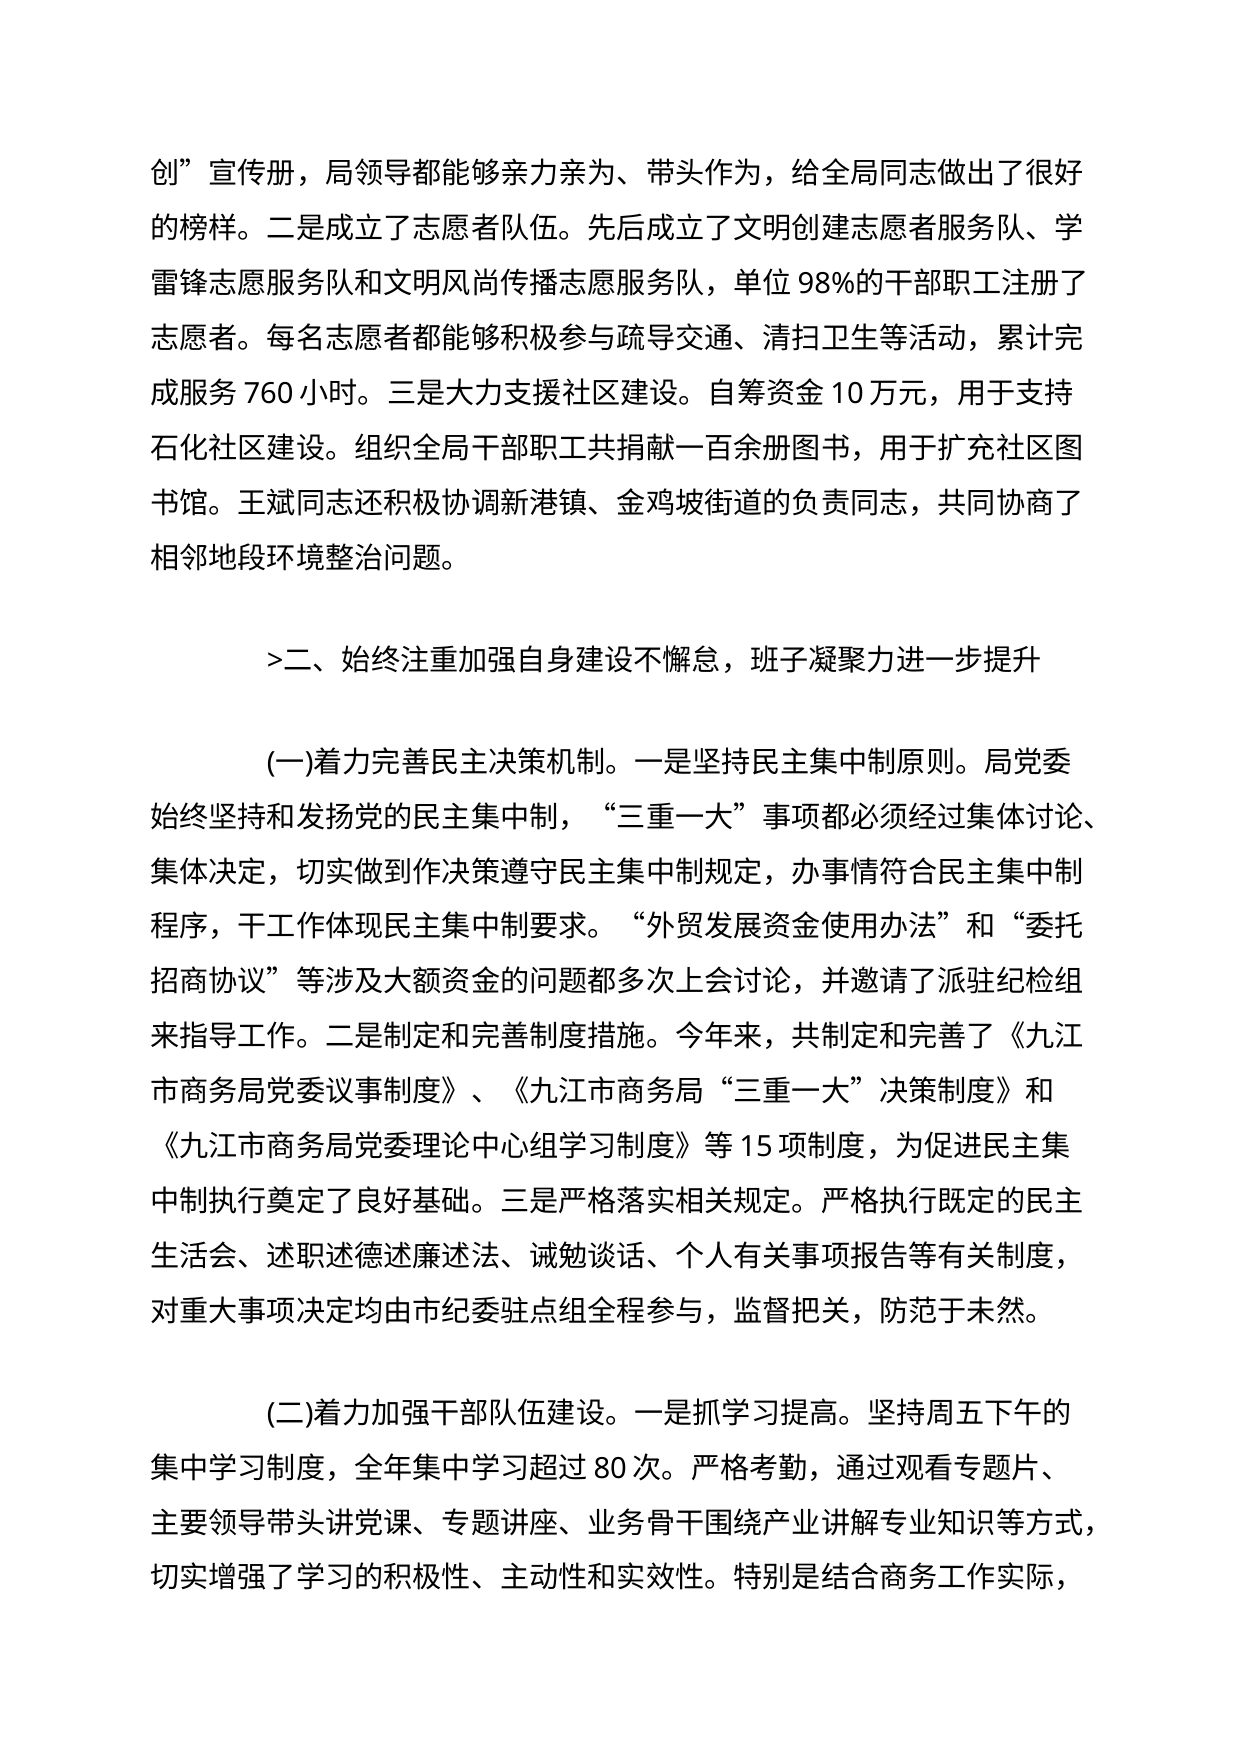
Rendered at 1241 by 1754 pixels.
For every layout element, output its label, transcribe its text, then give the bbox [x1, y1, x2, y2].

text >二、始终注重加强自身建设不懈怠，班子凝聚力进一步提升 [150, 636, 1090, 679]
text (一)着力完善民主决策机制。一是坚持民主集中制原则。局党委始终坚持和发扬党的民主集中制，“三重一大”事项都必须经过集体讨论、集体决定，切实做到作决策遵守民主集中制规定，办事情符合民主集中制程序，干工作体现民主集中制要求。“外贸发展资金使用办法”和“委托招商协议”等涉及大额资金的问题都多次上会讨论，并邀请了派驻纪检组来指导工作。二是制定和完善制度措施。今年来，共制定和完善了《九江市商务局党委议事制度》、《九江市商务局“三重一大”决策制度》和《九江市商务局党委理论中心组学习制度》等15项制度，为促进民主集中制执行奠定了良好基础。三是严格落实相关规定。严格执行既定的民主生活会、述职述德述廉述法、诫勉谈话、个人有关事项报告等有关制度，对重大事项决定均由市纪委驻点组全程参与，监督把关，防范于未然。 [150, 738, 1090, 1330]
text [150, 1389, 1090, 1596]
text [150, 150, 1090, 577]
